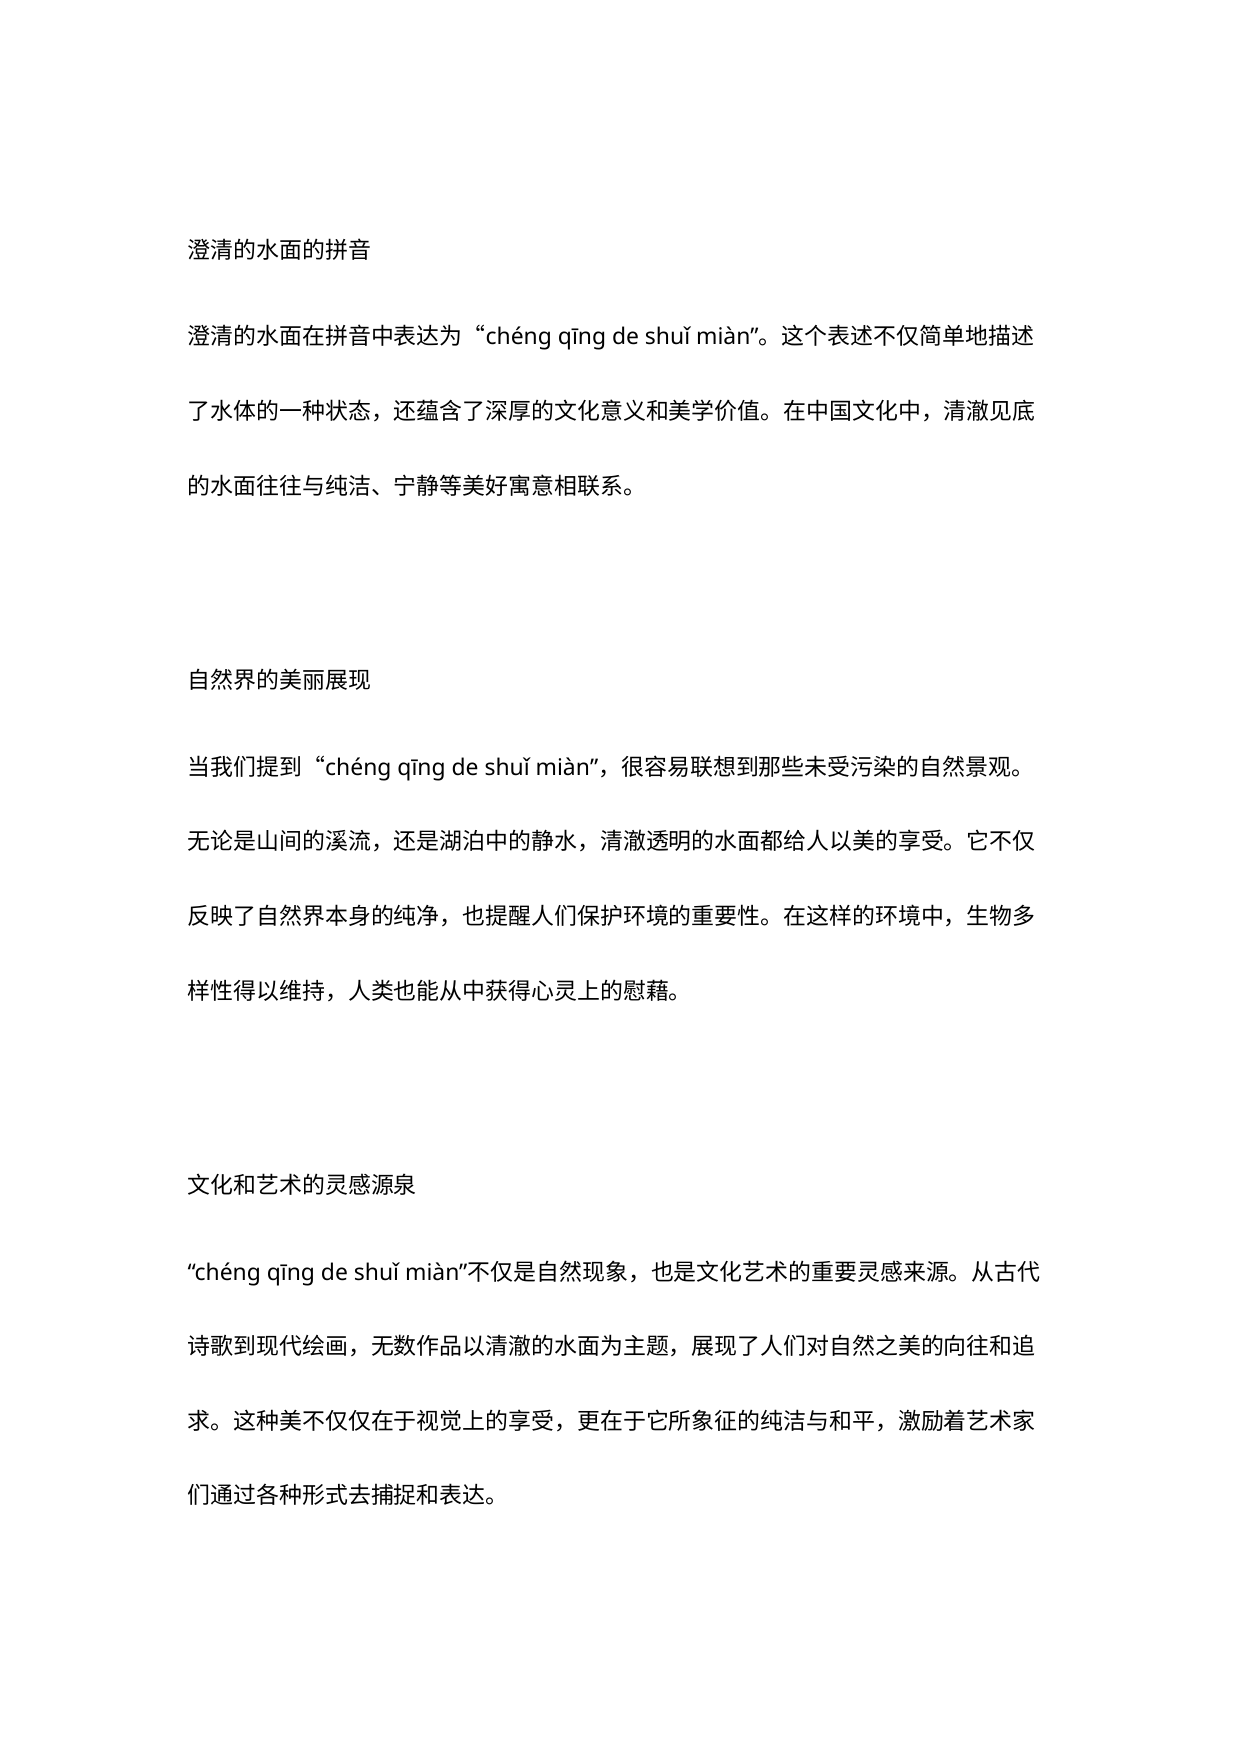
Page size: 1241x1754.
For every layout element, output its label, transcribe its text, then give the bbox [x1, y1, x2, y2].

text 文化和艺术的灵感源泉 [187, 1151, 1053, 1216]
text 当我们提到“chéng qīng de shuǐ miàn”，很容易联想到那些未受污染的自然景观。无论是山间的溪流，还是湖泊中的静水，清澈透明的水面都给人以美的享受。它不仅反映了自然界本身的纯净，也提醒人们保护环境的重要性。在这样的环境中，生物多样性得以维持，人类也能从中获得心灵上的慰藉。 [187, 733, 1053, 1022]
text 澄清的水面在拼音中表达为“chéng qīng de shuǐ miàn”。这个表述不仅简单地描述了水体的一种状态，还蕴含了深厚的文化意义和美学价值。在中国文化中，清澈见底的水面往往与纯洁、宁静等美好寓意相联系。 [187, 302, 1053, 517]
text 自然界的美丽展现 [187, 646, 1053, 711]
text “chéng qīng de shuǐ miàn”不仅是自然现象，也是文化艺术的重要灵感来源。从古代诗歌到现代绘画，无数作品以清澈的水面为主题，展现了人们对自然之美的向往和追求。这种美不仅仅在于视觉上的享受，更在于它所象征的纯洁与和平，激励着艺术家们通过各种形式去捕捉和表达。 [187, 1237, 1053, 1527]
text 澄清的水面的拼音 [187, 216, 1053, 281]
